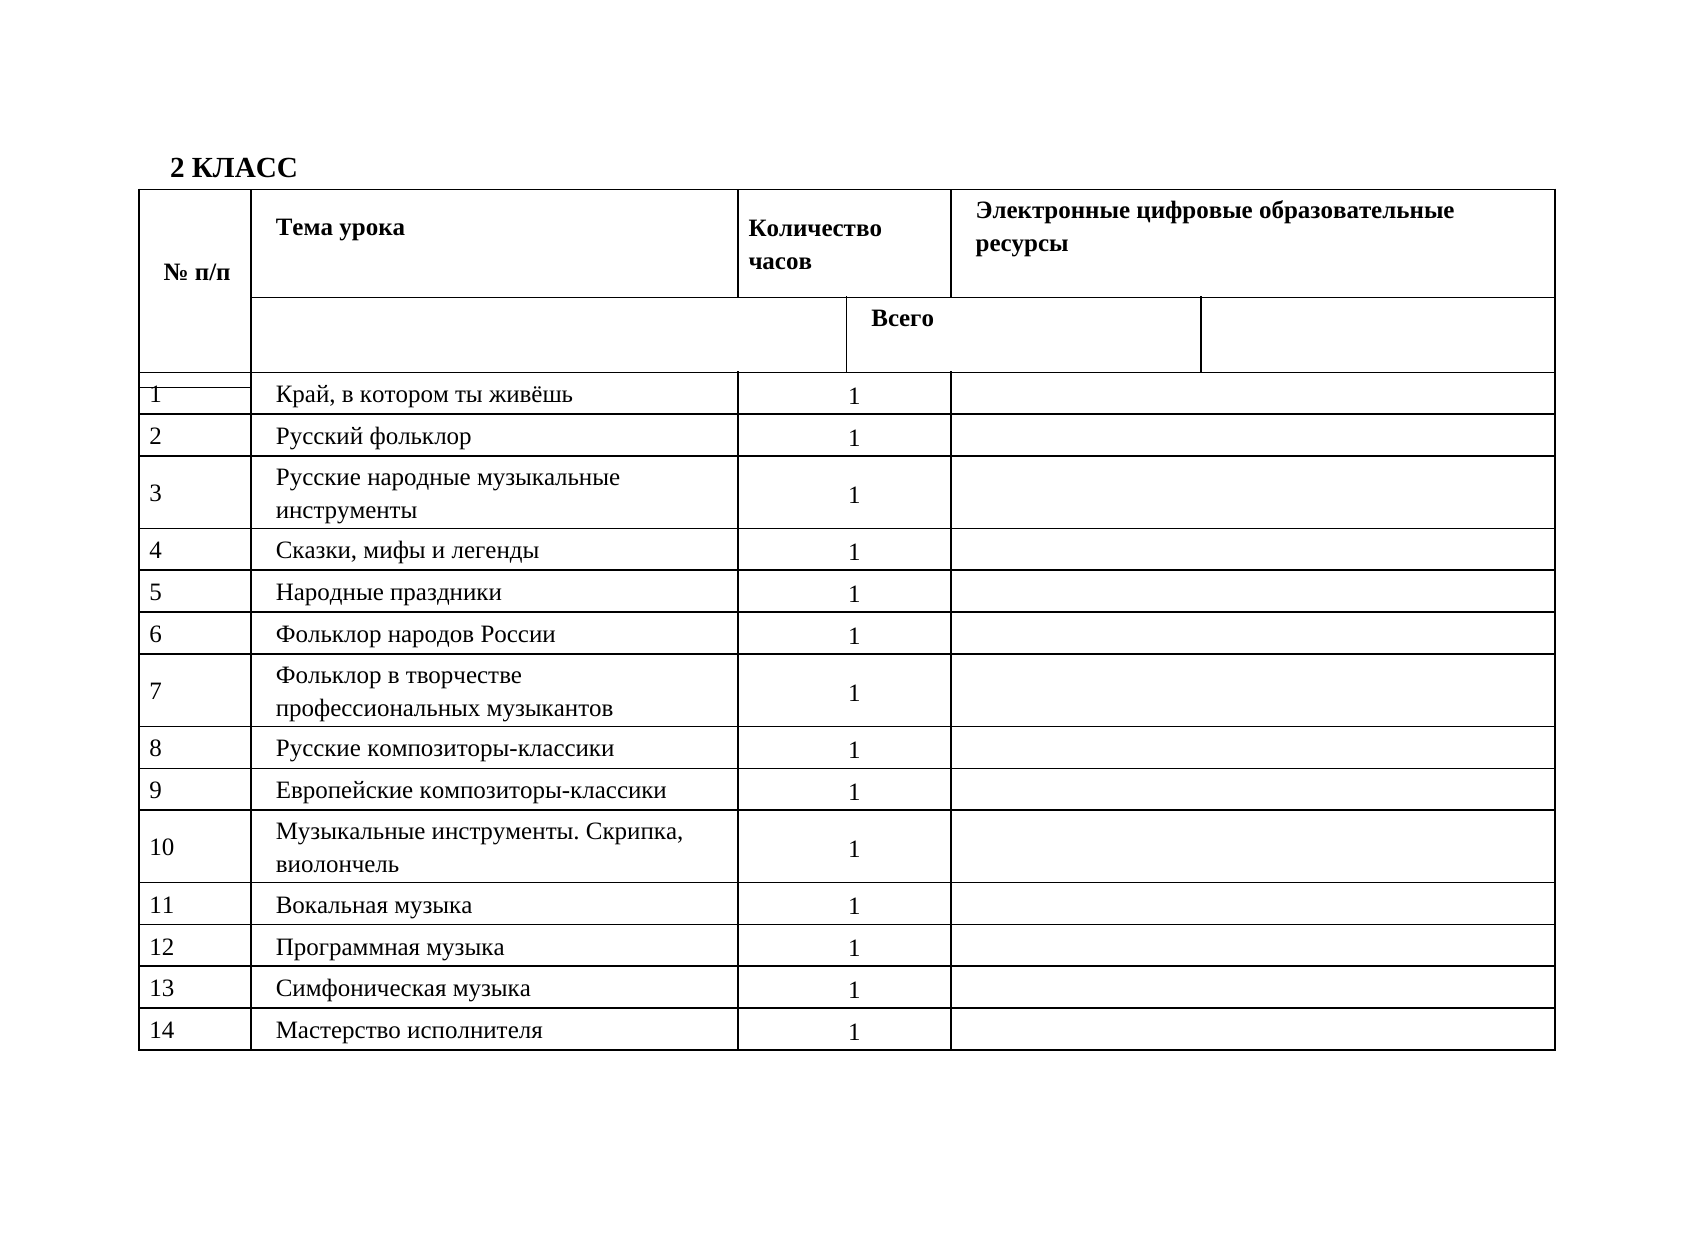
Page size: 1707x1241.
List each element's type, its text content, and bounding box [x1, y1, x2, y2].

table_cell Мастерство исполнителя [252, 1009, 737, 1049]
table_cell 1 [739, 571, 950, 611]
table_cell Русские народные музыкальные инструменты [252, 457, 737, 527]
table_cell Вокальная музыка [252, 883, 737, 923]
table_cell 7 [140, 655, 250, 726]
table_header Количество часов [739, 190, 950, 296]
table_header Тема урока [252, 190, 737, 296]
table_cell 2 [140, 415, 250, 455]
table_cell 1 [739, 727, 950, 767]
table_cell [952, 613, 1554, 653]
table_cell 3 [140, 457, 250, 527]
table_cell Русские композиторы-классики [252, 727, 737, 767]
table_cell [952, 529, 1554, 569]
table_cell [952, 925, 1554, 965]
table_cell 5 [140, 571, 250, 611]
table_cell 10 [140, 811, 250, 882]
table_cell 1 [739, 529, 950, 569]
table_cell Фольклор в творчестве профессиональных музыкантов [252, 655, 737, 726]
table_cell Всего [847, 298, 1200, 371]
table_cell Программная музыка [252, 925, 737, 965]
table_cell [952, 811, 1554, 882]
table_cell Европейские композиторы-классики [252, 769, 737, 809]
table_cell 8 [140, 727, 250, 767]
table_cell Народные праздники [252, 571, 737, 611]
table_cell [952, 571, 1554, 611]
table_cell [952, 967, 1554, 1007]
table_cell Край, в котором ты живёшь [252, 373, 737, 413]
table_cell Симфоническая музыка [252, 967, 737, 1007]
table_cell [952, 415, 1554, 455]
table_cell 9 [140, 769, 250, 809]
table_cell 1 [739, 613, 950, 653]
table_cell [952, 883, 1554, 923]
table_cell [952, 457, 1554, 527]
table_cell Русский фольклор [252, 415, 737, 455]
table_header № п/п [140, 190, 250, 371]
table_cell [952, 1009, 1554, 1049]
table_cell 4 [140, 529, 250, 569]
table_cell 1 [739, 415, 950, 455]
table_cell 1 [739, 925, 950, 965]
table_cell 1 [739, 373, 950, 413]
table_cell 1 [140, 373, 250, 387]
table_cell [952, 769, 1554, 809]
table_cell 1 [739, 769, 950, 809]
table_cell 12 [140, 925, 250, 965]
table_cell 14 [140, 1009, 250, 1049]
table_cell Музыкальные инструменты. Скрипка, виолончель [252, 811, 737, 882]
table_cell [952, 373, 1554, 413]
table_header Электронные цифровые образовательные ресурсы [952, 190, 1554, 296]
table_cell 1 [739, 883, 950, 923]
table_cell 1 [739, 457, 950, 527]
text 2 КЛАСС [162, 150, 1557, 183]
table_cell 13 [140, 967, 250, 1007]
table_cell 1 [739, 811, 950, 882]
table_cell [952, 655, 1554, 726]
table_cell 1 [140, 388, 250, 413]
table_cell 11 [140, 883, 250, 923]
table_cell 6 [140, 613, 250, 653]
table_cell Фольклор народов России [252, 613, 737, 653]
table_cell Сказки, мифы и легенды [252, 529, 737, 569]
table_cell [952, 727, 1554, 767]
table_cell 1 [739, 655, 950, 726]
table_cell 1 [739, 967, 950, 1007]
table_cell 1 [739, 1009, 950, 1049]
